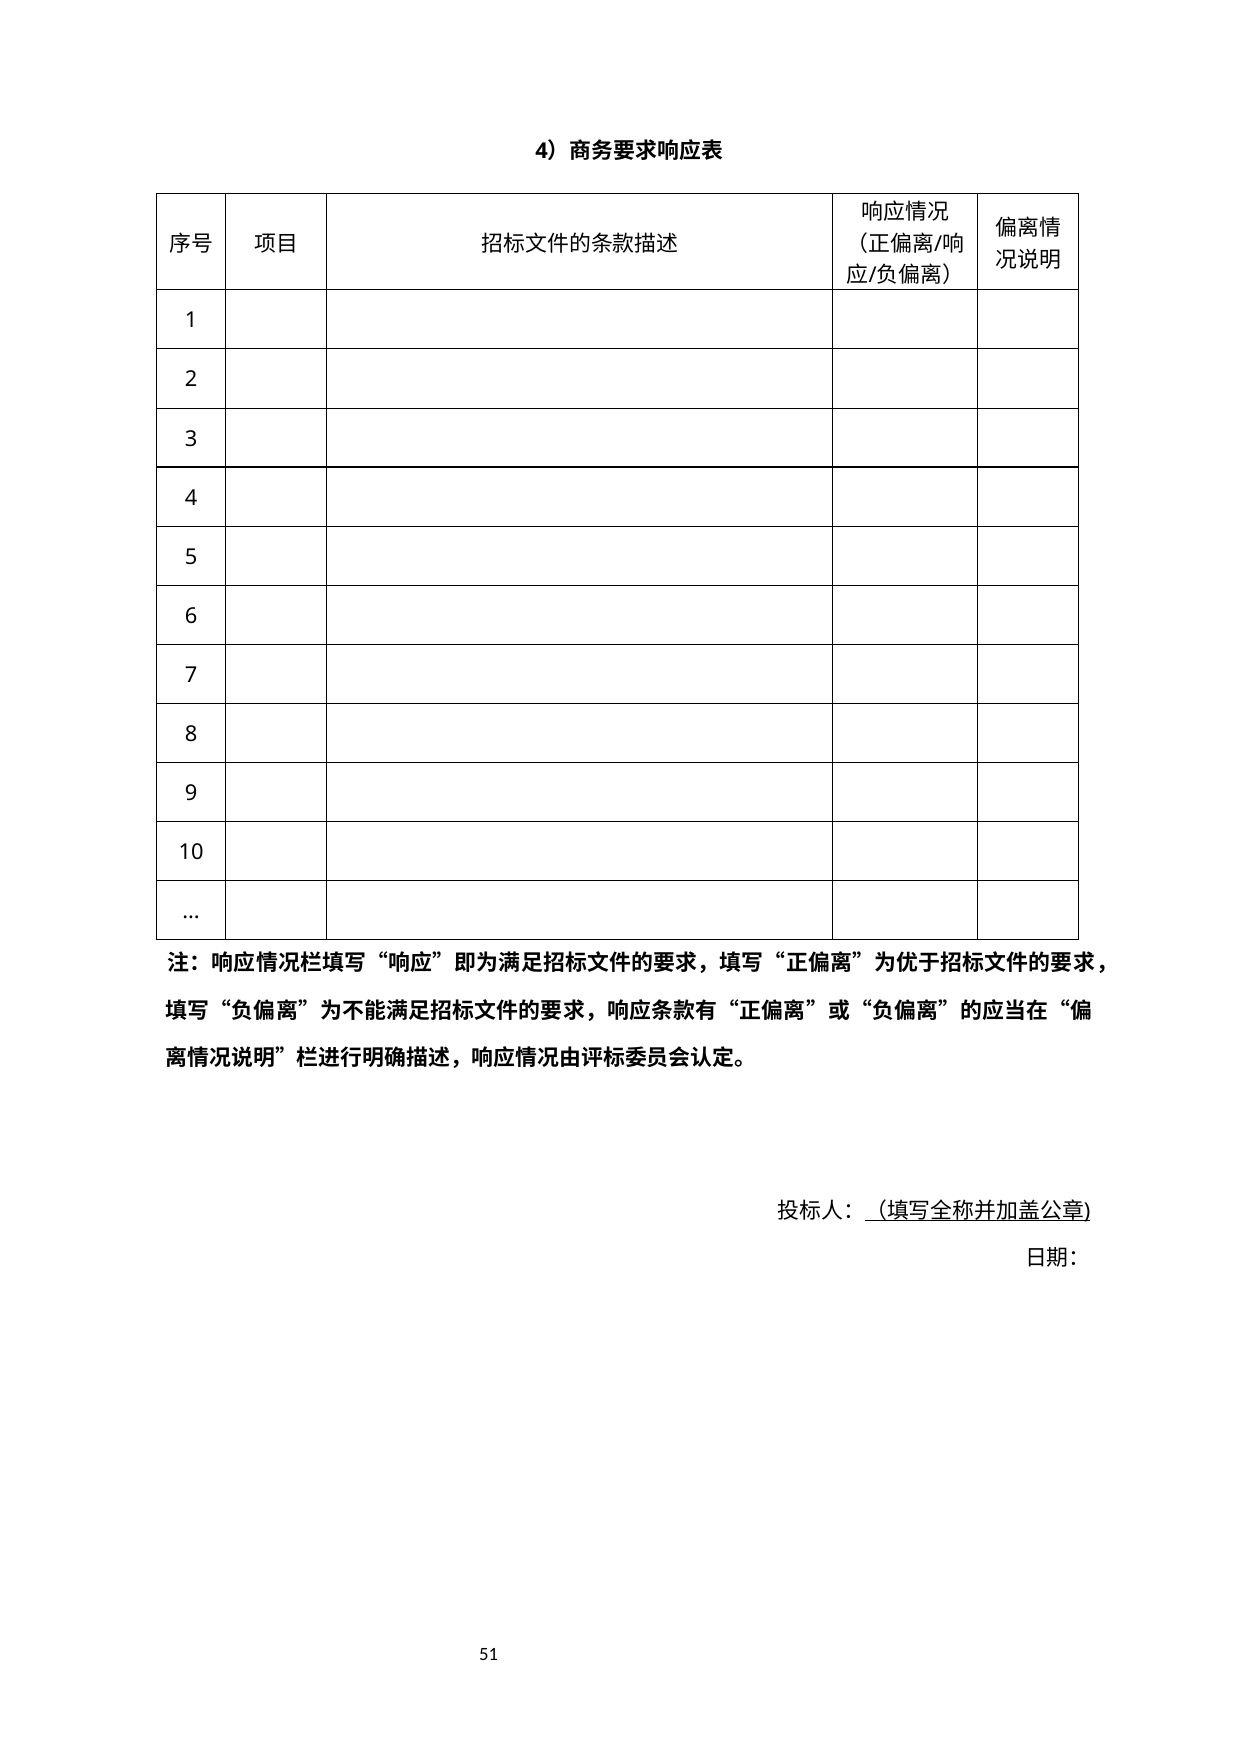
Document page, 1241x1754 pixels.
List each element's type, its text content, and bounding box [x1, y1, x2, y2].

table_cell [226, 881, 326, 939]
table_cell [978, 881, 1078, 939]
table_cell [978, 409, 1078, 466]
table_cell [327, 527, 832, 584]
table_cell 7 [157, 645, 225, 703]
table_cell [833, 409, 977, 466]
table_cell [978, 704, 1078, 762]
table_cell [327, 409, 832, 466]
table_cell [978, 290, 1078, 348]
table_cell [978, 468, 1078, 526]
table_cell [833, 704, 977, 762]
table_cell [327, 468, 832, 526]
table_header 偏离情况说明 [978, 194, 1078, 289]
table_cell [833, 586, 977, 644]
table_header 响应情况 （正偏离/响应/负偏离） [833, 194, 977, 289]
table_cell 5 [157, 527, 225, 584]
table_cell [226, 349, 326, 407]
table_cell [327, 881, 832, 939]
table_cell [978, 349, 1078, 407]
table_cell [226, 704, 326, 762]
table_header 招标文件的条款描述 [327, 194, 832, 289]
table_header 项目 [226, 194, 326, 289]
table_cell 1 [157, 290, 225, 348]
table_cell [226, 290, 326, 348]
text 日期： [168, 1240, 1090, 1272]
table_cell [327, 645, 832, 703]
table_cell [833, 290, 977, 348]
text 投标人：（填写全称并加盖公章) [168, 1193, 1090, 1224]
table_cell [978, 645, 1078, 703]
table_cell [978, 527, 1078, 584]
table_cell [327, 586, 832, 644]
table_cell 9 [157, 763, 225, 821]
table_cell [978, 822, 1078, 880]
table_cell 6 [157, 586, 225, 644]
text 4）商务要求响应表 [168, 133, 1090, 165]
table_cell 4 [157, 468, 225, 526]
text 注：响应情况栏填写“响应”即为满足招标文件的要求，填写“正偏离”为优于招标文件的要求，填写“负偏离”为不能满足招标文件的要求，响应条款有“正偏离”或“负偏离”的应当在“偏离情况说明”栏进行明确描述，响应情况由评标委员会认定。 [165, 945, 1096, 1072]
table_cell [833, 881, 977, 939]
table_cell [226, 409, 326, 466]
table_cell [226, 586, 326, 644]
table_cell 3 [157, 409, 225, 466]
table_cell [978, 763, 1078, 821]
table_cell 2 [157, 349, 225, 407]
table_cell [327, 704, 832, 762]
table_header 序号 [157, 194, 225, 289]
table_cell [833, 468, 977, 526]
table_cell [226, 822, 326, 880]
table_cell [327, 349, 832, 407]
table_cell [226, 763, 326, 821]
table_cell [226, 527, 326, 584]
table_cell [327, 822, 832, 880]
table_cell [226, 645, 326, 703]
table_cell 10 [157, 822, 225, 880]
table_cell [833, 349, 977, 407]
table_cell ... [157, 881, 225, 939]
table_cell [833, 645, 977, 703]
table_cell [833, 822, 977, 880]
table_cell [833, 763, 977, 821]
table_cell [327, 290, 832, 348]
table_cell [833, 527, 977, 584]
table_cell [226, 468, 326, 526]
table_cell 8 [157, 704, 225, 762]
table_cell [327, 763, 832, 821]
table_cell [978, 586, 1078, 644]
